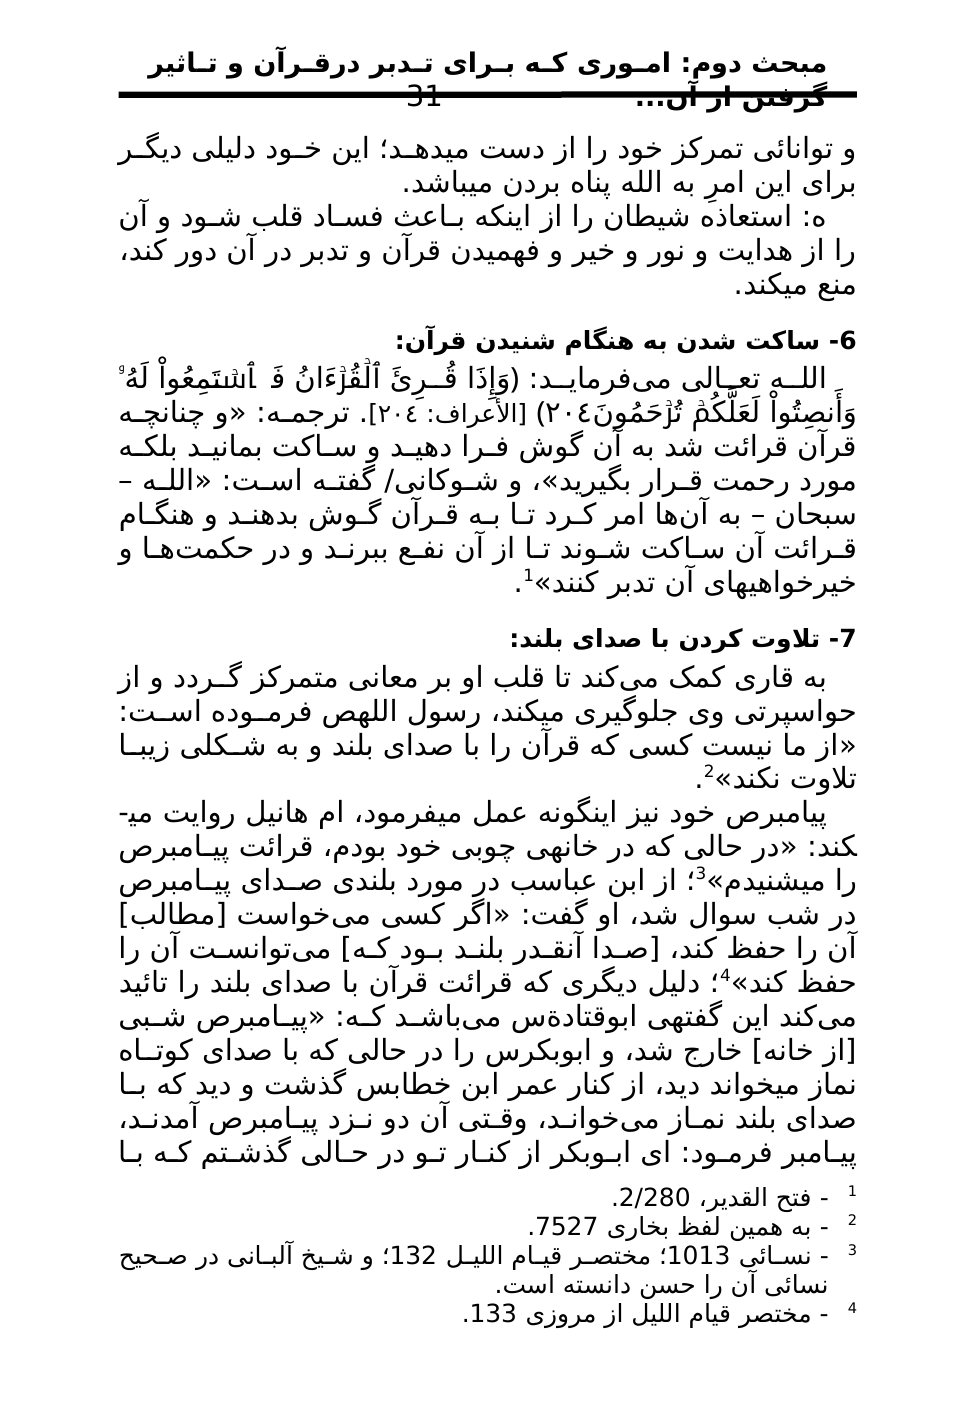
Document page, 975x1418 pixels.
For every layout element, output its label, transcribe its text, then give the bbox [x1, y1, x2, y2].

text ه: استعاذه شیطان را از اینکه باعث فساد قلب شود و آن را از هدایت و نور و خیر و فهمیدن قرآن و تدبر در آن دور کند، منع میکند. [118, 199, 857, 301]
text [118, 796, 857, 1169]
text 6- ساکت شدن به هنگام شنیدن قرآن: [118, 326, 857, 356]
text 7- تلاوت کردن با صدای بلند: [118, 624, 857, 654]
text به قاری کمک می‌کند تا قلب او بر معانی متمرکز گردد و از حواسپرتی وی جلوگیری میکند، رسول اللهص فرموده است: «از ما نیست کسی که قرآن را با صدای بلند و به شکلی زیبا تلاوت نکند». [118, 660, 857, 796]
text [118, 132, 857, 199]
text الله تعالی می‌فرماید: ﴿وَإِذَا قُرِئَ ٱلۡقُرۡءَانُ فَٱسۡتَمِعُواْ لَهُۥ وَأَنصِتُواْ لَعَلَّكُمۡ تُرۡحَمُونَ٢٠٤﴾ [الأعراف: ٢٠٤]. ترجمه: «و چنانچه قرآن قرائت شد به آن گوش فرا دهید و ساکت بمانید بلکه مورد رحمت قرار بگیرید»، و شوکانی/ گفته است: «الله – سبحان – به آن‌ها امر کرد تا به قرآن گوش بدهند و هنگام قرائت آن ساکت شوند تا از آن نفع ببرند و در حکمت‌ها و خیرخواهیهای آن تدبر کنند». [118, 362, 857, 599]
